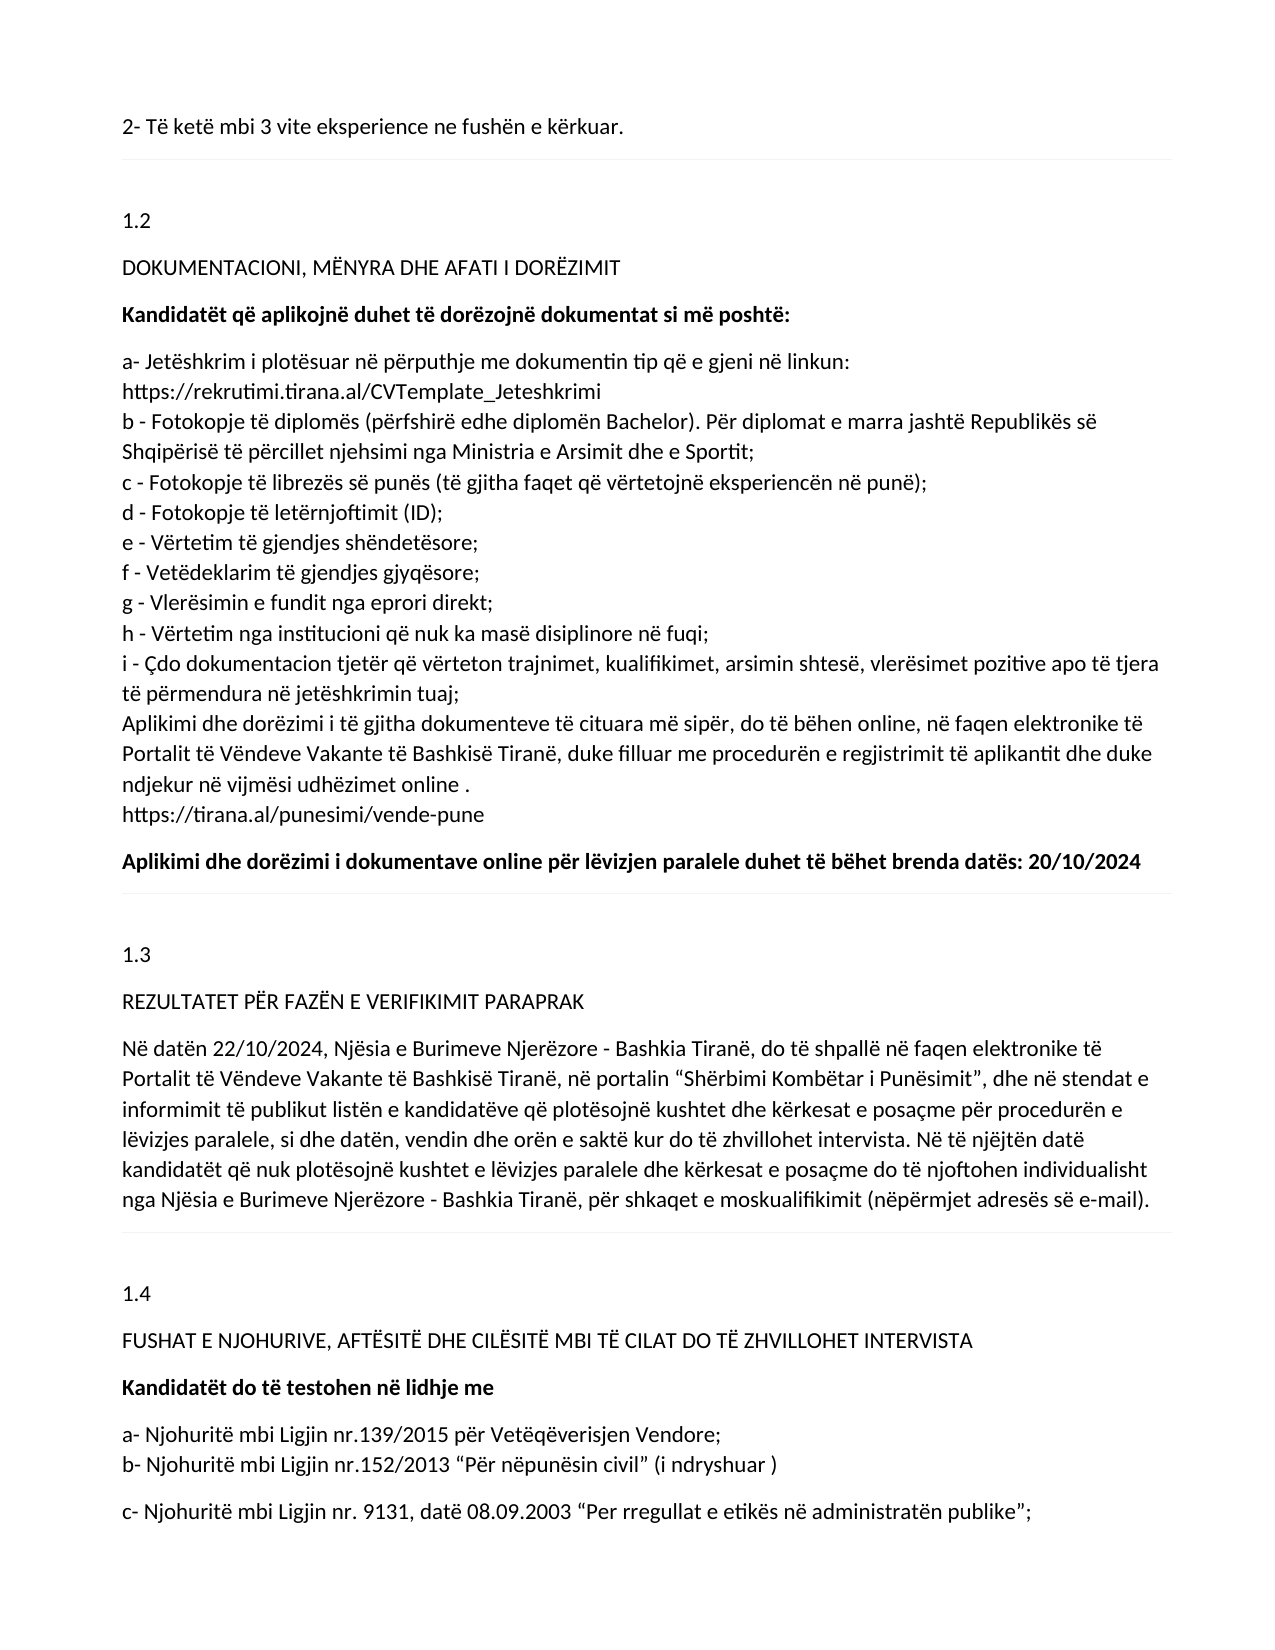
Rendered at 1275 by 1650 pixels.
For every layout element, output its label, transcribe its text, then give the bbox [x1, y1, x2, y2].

text REZULTATET PËR FAZËN E VERIFIKIMIT PARAPRAK [122, 987, 1172, 1016]
text c- Njohuritë mbi Ligjin nr. 9131, datë 08.09.2003 “Per rregullat e etikës në administratën publike”; [122, 1497, 1172, 1525]
text 1.4 [122, 1279, 1172, 1307]
text 2- Të ketë mbi 3 vite eksperience ne fushën e kërkuar. [122, 112, 1172, 141]
text DOKUMENTACIONI, MËNYRA DHE AFATI I DORËZIMIT [122, 253, 1172, 281]
text Aplikimi dhe dorëzimi i dokumentave online për lëvizjen paralele duhet të bëhet brenda datës: 20/10/2024 [122, 847, 1172, 875]
text a- Njohuritë mbi Ligjin nr.139/2015 për Vetëqëverisjen Vendore; b- Njohuritë mbi Ligjin nr.152/2013 “Për nëpunësin civil” (i ndryshuar ) [122, 1420, 1172, 1478]
text Kandidatët do të testohen në lidhje me [122, 1373, 1172, 1401]
text FUSHAT E NJOHURIVE, AFTËSITË DHE CILËSITË MBI TË CILAT DO TË ZHVILLOHET INTERVISTA [122, 1326, 1172, 1354]
text Në datën 22/10/2024, Njësia e Burimeve Njerëzore - Bashkia Tiranë, do të shpallë në faqen elektronike të Portalit të Vëndeve Vakante të Bashkisë Tiranë, në portalin “Shërbimi Kombëtar i Punësimit”, dhe në stendat e informimit të publikut listën e kandidatëve që plotësojnë kushtet dhe kërkesat e posaçme për procedurën e lëvizjes paralele, si dhe datën, vendin dhe orën e saktë kur do të zhvillohet intervista. Në të njëjtën datë kandidatët që nuk plotësojnë kushtet e lëvizjes paralele dhe kërkesat e posaçme do të njoftohen individualisht nga Njësia e Burimeve Njerëzore - Bashkia Tiranë, për shkaqet e moskualifikimit (nëpërmjet adresës së e-mail). [122, 1034, 1172, 1213]
text Kandidatët që aplikojnë duhet të dorëzojnë dokumentat si më poshtë: [122, 300, 1172, 328]
text 1.3 [122, 941, 1172, 969]
text 1.2 [122, 206, 1172, 234]
text a- Jetëshkrim i plotësuar në përputhje me dokumentin tip që e gjeni në linkun: https://rekrutimi.tirana.al/CVTemplate_Jeteshkrimi b - Fotokopje të diplomës (përfshirë edhe diplomën Bachelor). Për diplomat e marra jashtë Republikës së Shqipërisë të përcillet njehsimi nga Ministria e Arsimit dhe e Sportit; c - Fotokopje të librezës së punës (të gjitha faqet që vërtetojnë eksperiencën në punë); d - Fotokopje të letërnjoftimit (ID); e - Vërtetim të gjendjes shëndetësore; f - Vetëdeklarim të gjendjes gjyqësore; g - Vlerësimin e fundit nga eprori direkt; h - Vërtetim nga institucioni që nuk ka masë disiplinore në fuqi; i - Çdo dokumentacion tjetër që vërteton trajnimet, kualifikimet, arsimin shtesë, vlerësimet pozitive apo të tjera të përmendura në jetëshkrimin tuaj; Aplikimi dhe dorëzimi i të gjitha dokumenteve të cituara më sipër, do të bëhen online, në faqen elektronike të Portalit të Vëndeve Vakante të Bashkisë Tiranë, duke filluar me procedurën e regjistrimit të aplikantit dhe duke ndjekur në vijmësi udhëzimet online . https://tirana.al/punesimi/vende-pune [122, 347, 1172, 828]
